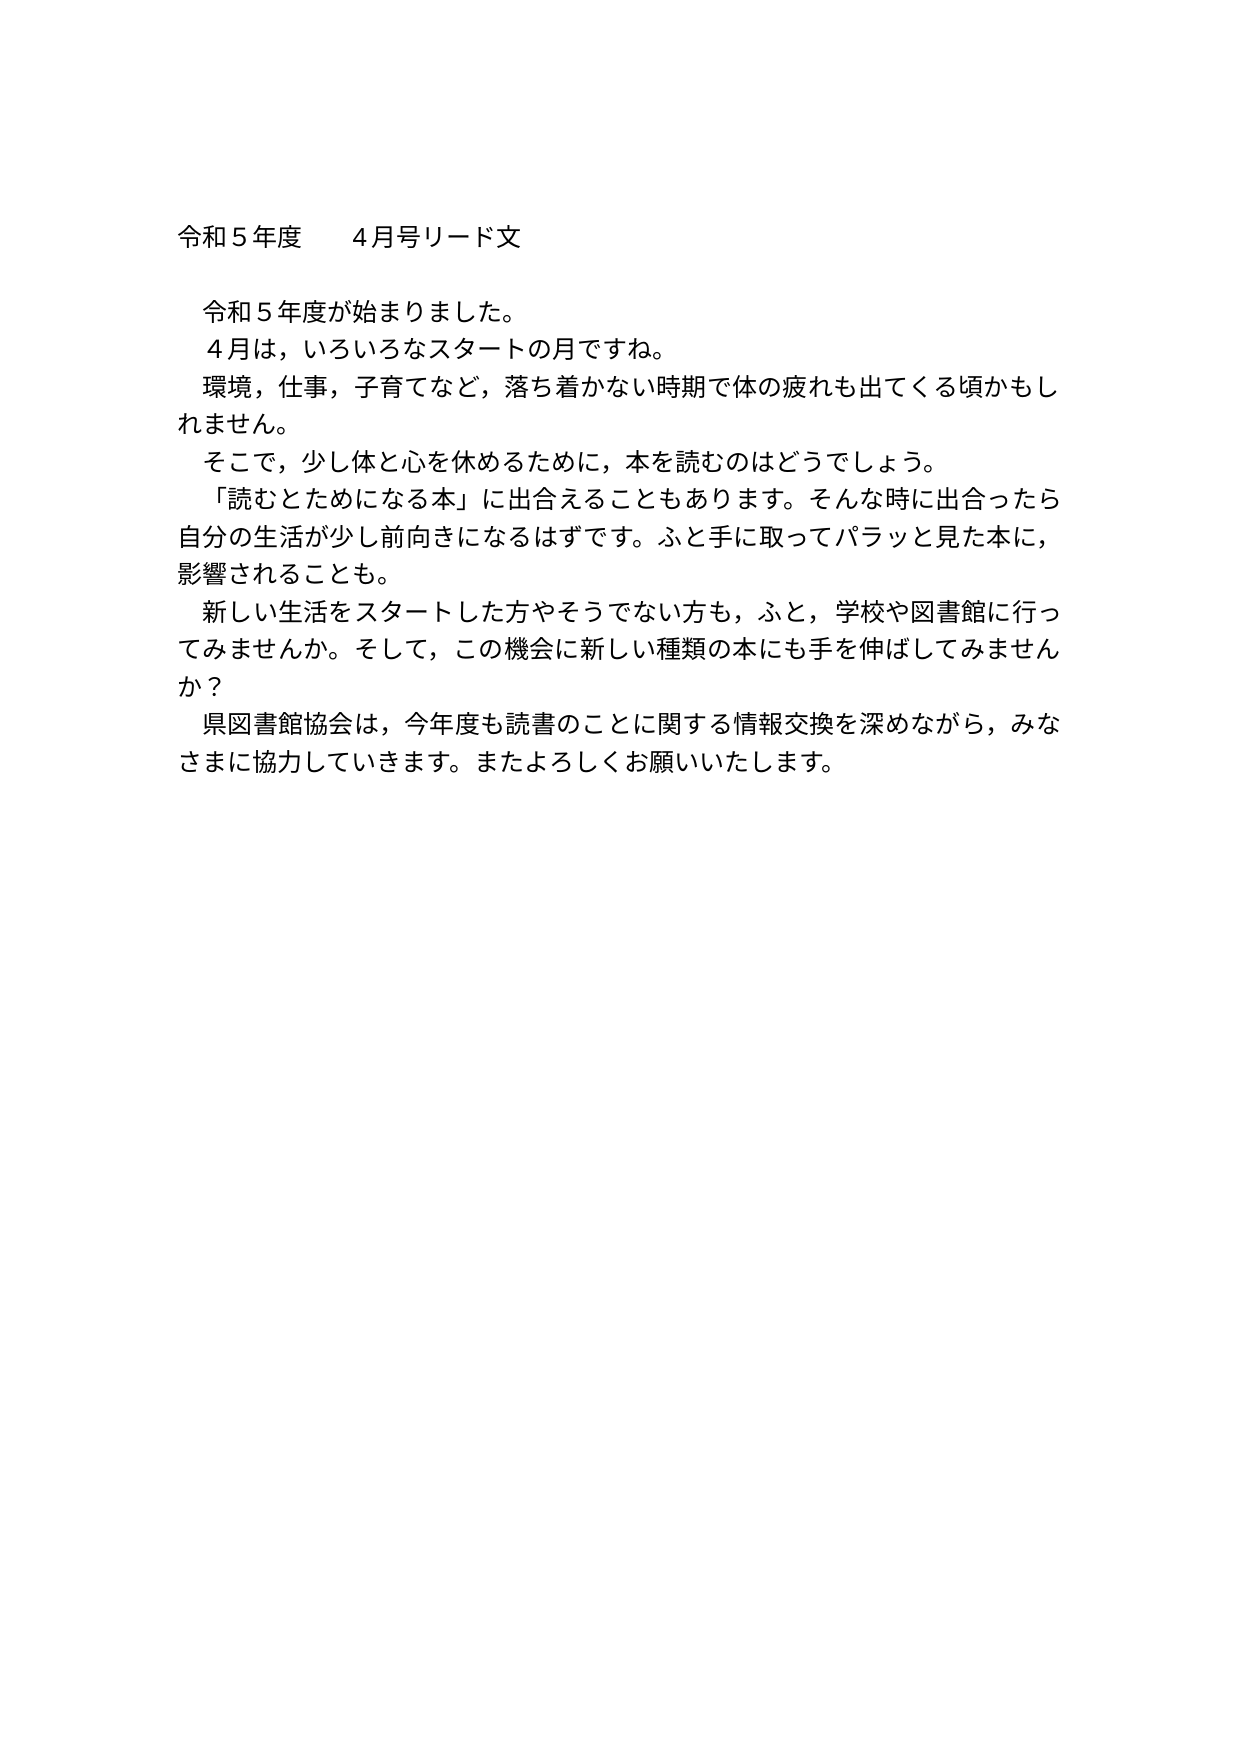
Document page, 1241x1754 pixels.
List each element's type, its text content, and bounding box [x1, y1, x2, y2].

text 県図書館協会は，今年度も読書のことに関する情報交換を深めながら，みなさまに協力していきます。またよろしくお願いいたします。 [177, 704, 1063, 779]
text ４月は，いろいろなスタートの月ですね。 [177, 329, 1063, 367]
text そこで，少し体と心を休めるために，本を読むのはどうでしょう。 [177, 442, 1063, 479]
text 環境，仕事，子育てなど，落ち着かない時期で体の疲れも出てくる頃かもしれません。 [177, 367, 1063, 442]
text 新しい生活をスタートした方やそうでない方も，ふと，学校や図書館に行ってみませんか。そして，この機会に新しい種類の本にも手を伸ばしてみませんか？ [177, 592, 1063, 704]
text 令和５年度 4月号リード文 [177, 217, 1063, 254]
text 令和５年度が始まりました。 [177, 292, 1063, 329]
text 「読むとためになる本」に出合えることもあります。そんな時に出合ったら，自分の生活が少し前向きになるはずです。ふと手に取ってパラッと見た本に，影響されることも。 [177, 479, 1063, 592]
